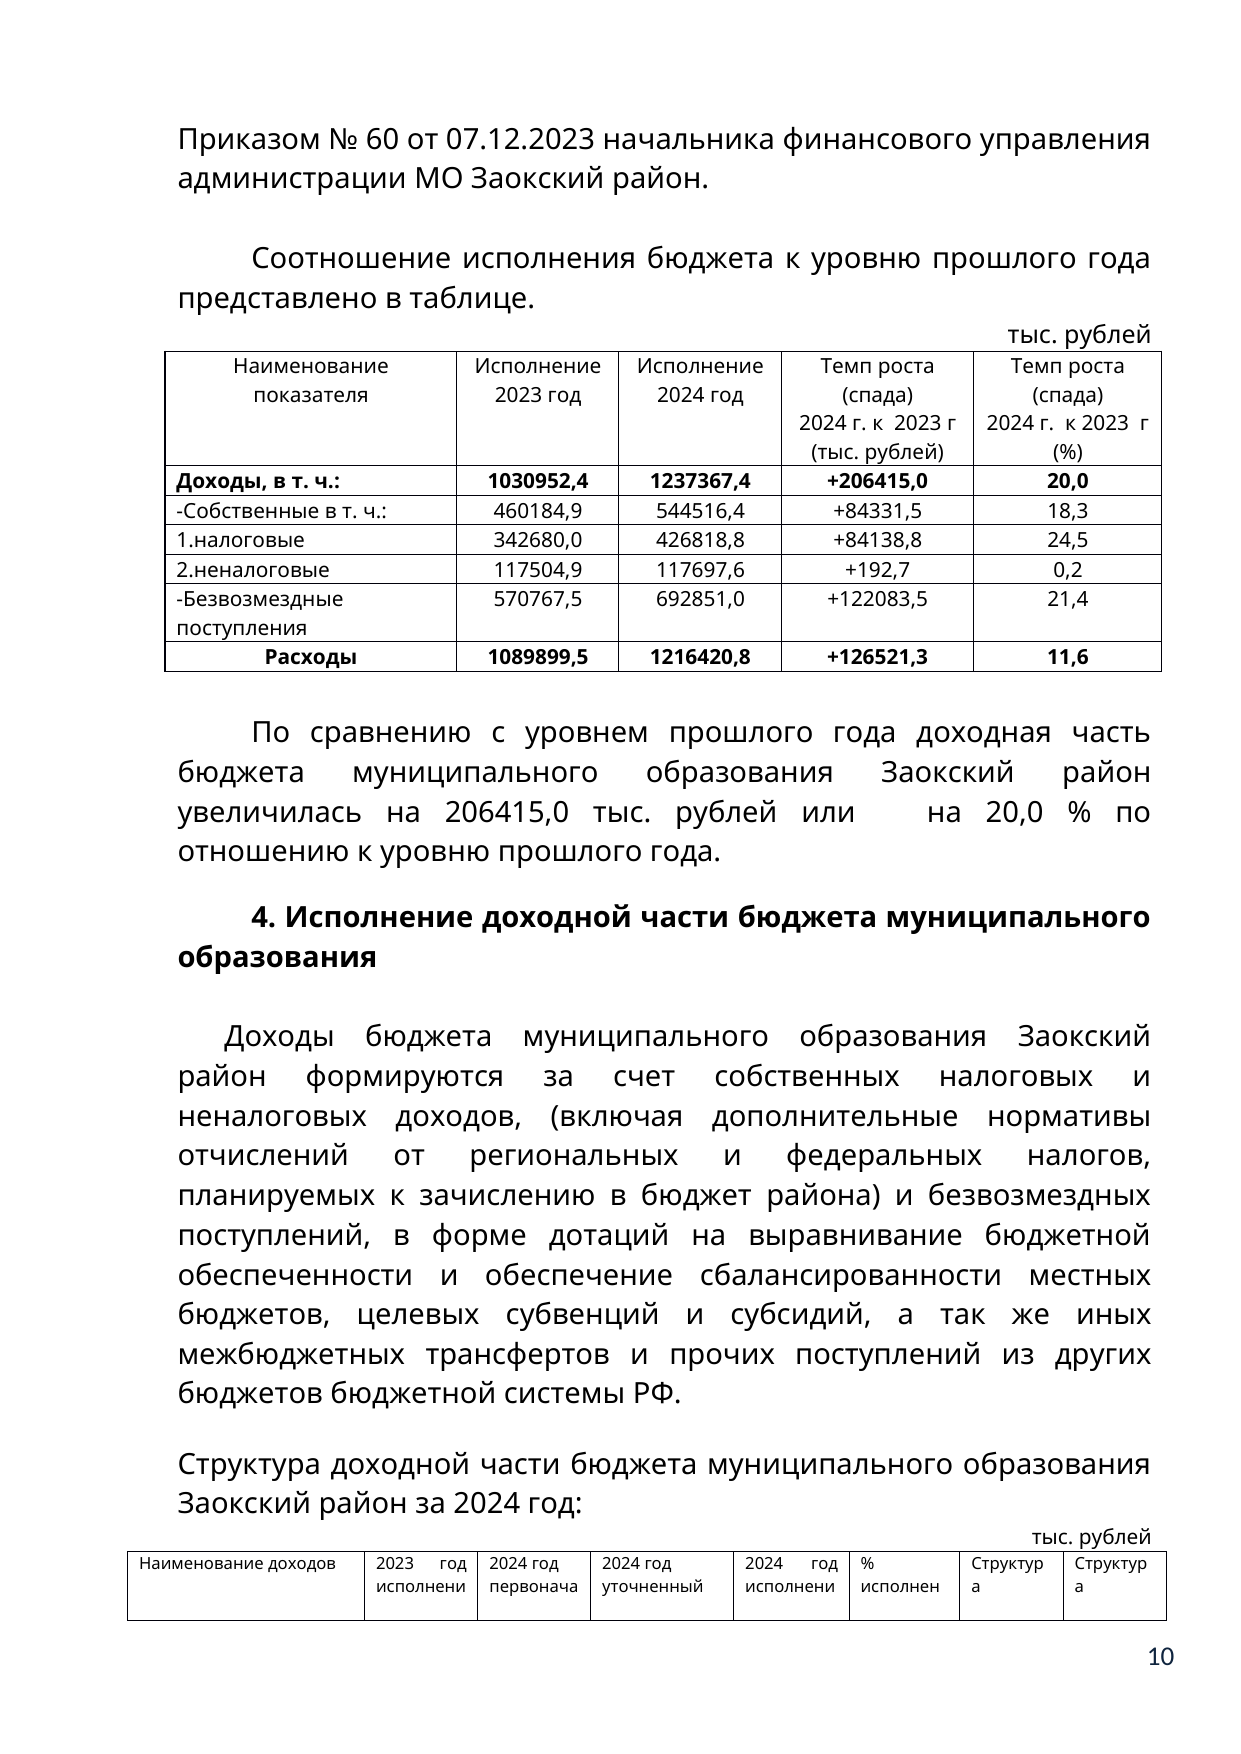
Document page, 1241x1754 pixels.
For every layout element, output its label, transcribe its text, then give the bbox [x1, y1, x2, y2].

table_cell 460184,9 [457, 496, 618, 524]
text тыс. рублей [177, 317, 1152, 351]
table_cell 24,5 [974, 525, 1161, 554]
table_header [850, 1552, 959, 1620]
table_header Структура 2024 года [1064, 1552, 1166, 1620]
table_cell +84138,8 [782, 525, 973, 554]
table_cell +206415,0 [782, 466, 973, 495]
table_cell Расходы [166, 642, 456, 671]
table_cell 1030952,4 [457, 466, 618, 495]
table_cell +122083,5 [782, 584, 973, 641]
table_cell +126521,3 [782, 642, 973, 671]
text Соотношение исполнения бюджета к уровню прошлого года представлено в таблице. [177, 237, 1152, 317]
table_cell 2.неналоговые [166, 555, 456, 583]
text Структура доходной части бюджета муниципального образования Заокский район за 2024 год: [177, 1443, 1152, 1522]
table_cell 20,0 [974, 466, 1161, 495]
table_cell 570767,5 [457, 584, 618, 641]
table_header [478, 1552, 590, 1620]
table_cell -Безвозмездные поступления [166, 584, 456, 641]
table_header Исполнение 2023 год [457, 352, 618, 465]
table_header Темп роста (спада) 2024 г. к 2023 г (%) [974, 352, 1161, 465]
list тыс. рублей [224, 1522, 1152, 1551]
table_cell 1237367,4 [619, 466, 781, 495]
table_cell 426818,8 [619, 525, 781, 554]
text По сравнению с уровнем прошлого года доходная часть бюджета муниципального образования Заокский район увеличилась на 206415,0 тыс. рублей или на 20,0 % по отношению к уровню прошлого года. [177, 711, 1152, 870]
table_cell 1216420,8 [619, 642, 781, 671]
table_cell Доходы, в т. ч.: [166, 466, 456, 495]
table_header Темп роста (спада) 2024 г. к 2023 г (тыс. рублей) [782, 352, 973, 465]
table_cell 18,3 [974, 496, 1161, 524]
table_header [128, 1552, 364, 1620]
table_cell +84331,5 [782, 496, 973, 524]
table_header 2023 год исполнение [365, 1552, 477, 1620]
table_cell 1089899,5 [457, 642, 618, 671]
table_cell 117504,9 [457, 555, 618, 583]
table_cell 117697,6 [619, 555, 781, 583]
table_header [591, 1552, 733, 1620]
table_cell 692851,0 [619, 584, 781, 641]
text 4. Исполнение доходной части бюджета муниципального образования [177, 897, 1152, 976]
table_header Исполнение 2024 год [619, 352, 781, 465]
table_cell +192,7 [782, 555, 973, 583]
table_header Структура 2023 года [960, 1552, 1063, 1620]
text Доходы бюджета муниципального образования Заокский район формируются за счет собственных налоговых и неналоговых доходов, (включая дополнительные нормативы отчислений от региональных и федеральных налогов, планируемых к зачислению в бюджет района) и безвозмездных поступлений, в форме дотаций на выравнивание бюджетной обеспеченности и обеспечение сбалансированности местных бюджетов, целевых субвенций и субсидий, а так же иных межбюджетных трансфертов и прочих поступлений из других бюджетов бюджетной системы РФ. [177, 1016, 1152, 1412]
table_cell -Собственные в т. ч.: [166, 496, 456, 524]
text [177, 118, 1152, 197]
table_cell 342680,0 [457, 525, 618, 554]
table_header Наименование показателя [166, 352, 456, 465]
table_cell 544516,4 [619, 496, 781, 524]
table_header 2024 год исполнение [734, 1552, 849, 1620]
table_cell 11,6 [974, 642, 1161, 671]
table_cell 1.налоговые [166, 525, 456, 554]
table_cell 0,2 [974, 555, 1161, 583]
table_cell 21,4 [974, 584, 1161, 641]
